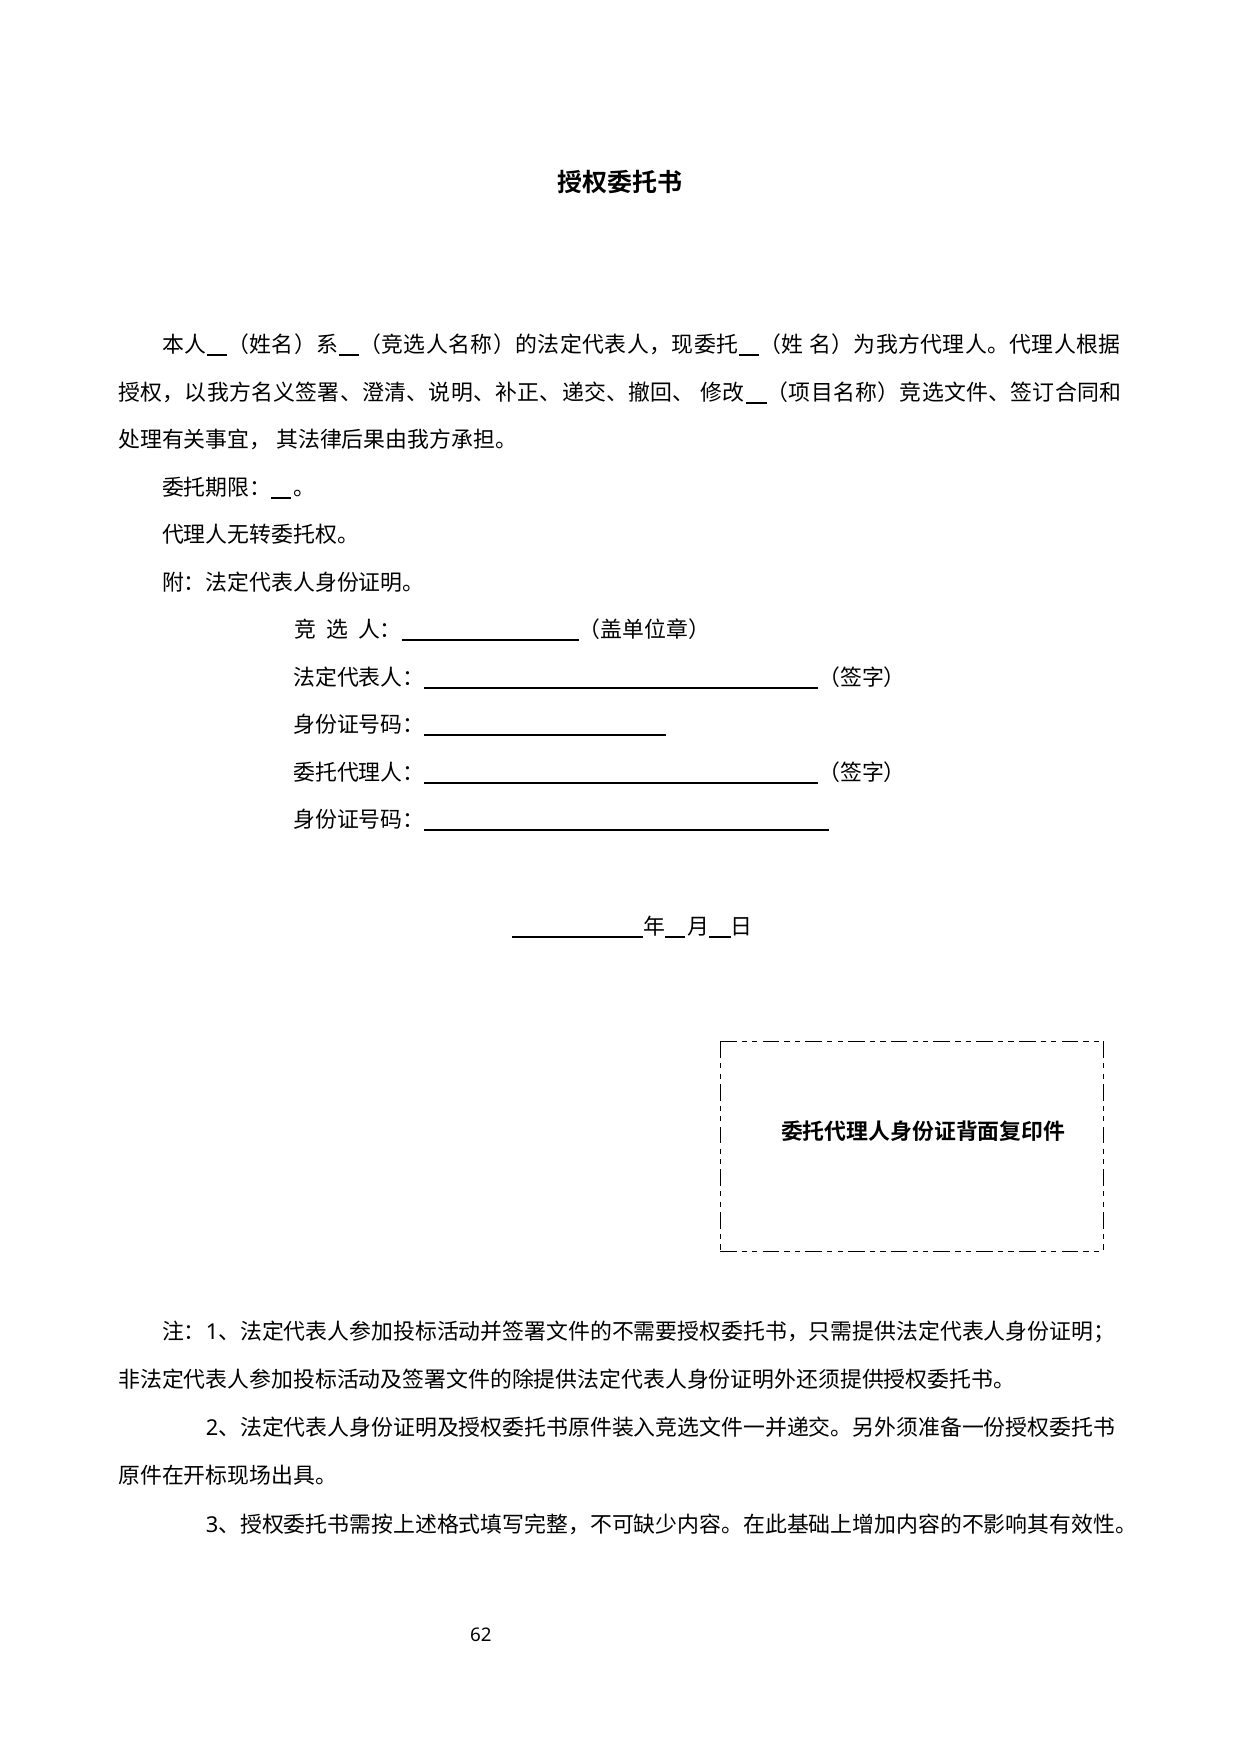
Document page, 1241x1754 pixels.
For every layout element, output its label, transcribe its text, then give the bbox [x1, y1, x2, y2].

text 法定代表人： （签字） [118, 660, 1122, 691]
text 代理人无转委托权。 [118, 517, 1122, 549]
text 本人 （姓名）系 （竞选人名称）的法定代表人，现委托 （姓 名）为我方代理人。代理人根据授权，以我方名义签署、澄清、说明、补正、递交、撤回、 修改 （项目名称）竞选文件、签订合同和处理有关事宜， 其法律后果由我方承担。 [118, 327, 1122, 454]
text 年 月 日 [118, 909, 1122, 941]
text 身份证号码： [118, 802, 1122, 834]
text 3、授权委托书需按上述格式填写完整，不可缺少内容。在此基础上增加内容的不影响其有效性。 [118, 1506, 1122, 1539]
text 注：1、法定代表人参加投标活动并签署文件的不需要授权委托书，只需提供法定代表人身份证明；非法定代表人参加投标活动及签署文件的除提供法定代表人身份证明外还须提供授权委托书。 [118, 1314, 1122, 1393]
text 附：法定代表人身份证明。 [118, 565, 1122, 596]
text 2、法定代表人身份证明及授权委托书原件装入竞选文件一并递交。另外须准备一份授权委托书原件在开标现场出具。 [118, 1409, 1122, 1491]
table_header 委托代理人身份证背面复印件 [720, 1041, 1103, 1251]
text 身份证号码： [118, 707, 1122, 739]
text 竞 选 人： （盖单位章） [118, 612, 1122, 644]
text 授权委托书 [118, 162, 1122, 198]
text 委托期限： 。 [118, 470, 1122, 501]
text 委托代理人： （签字） [118, 755, 1122, 786]
